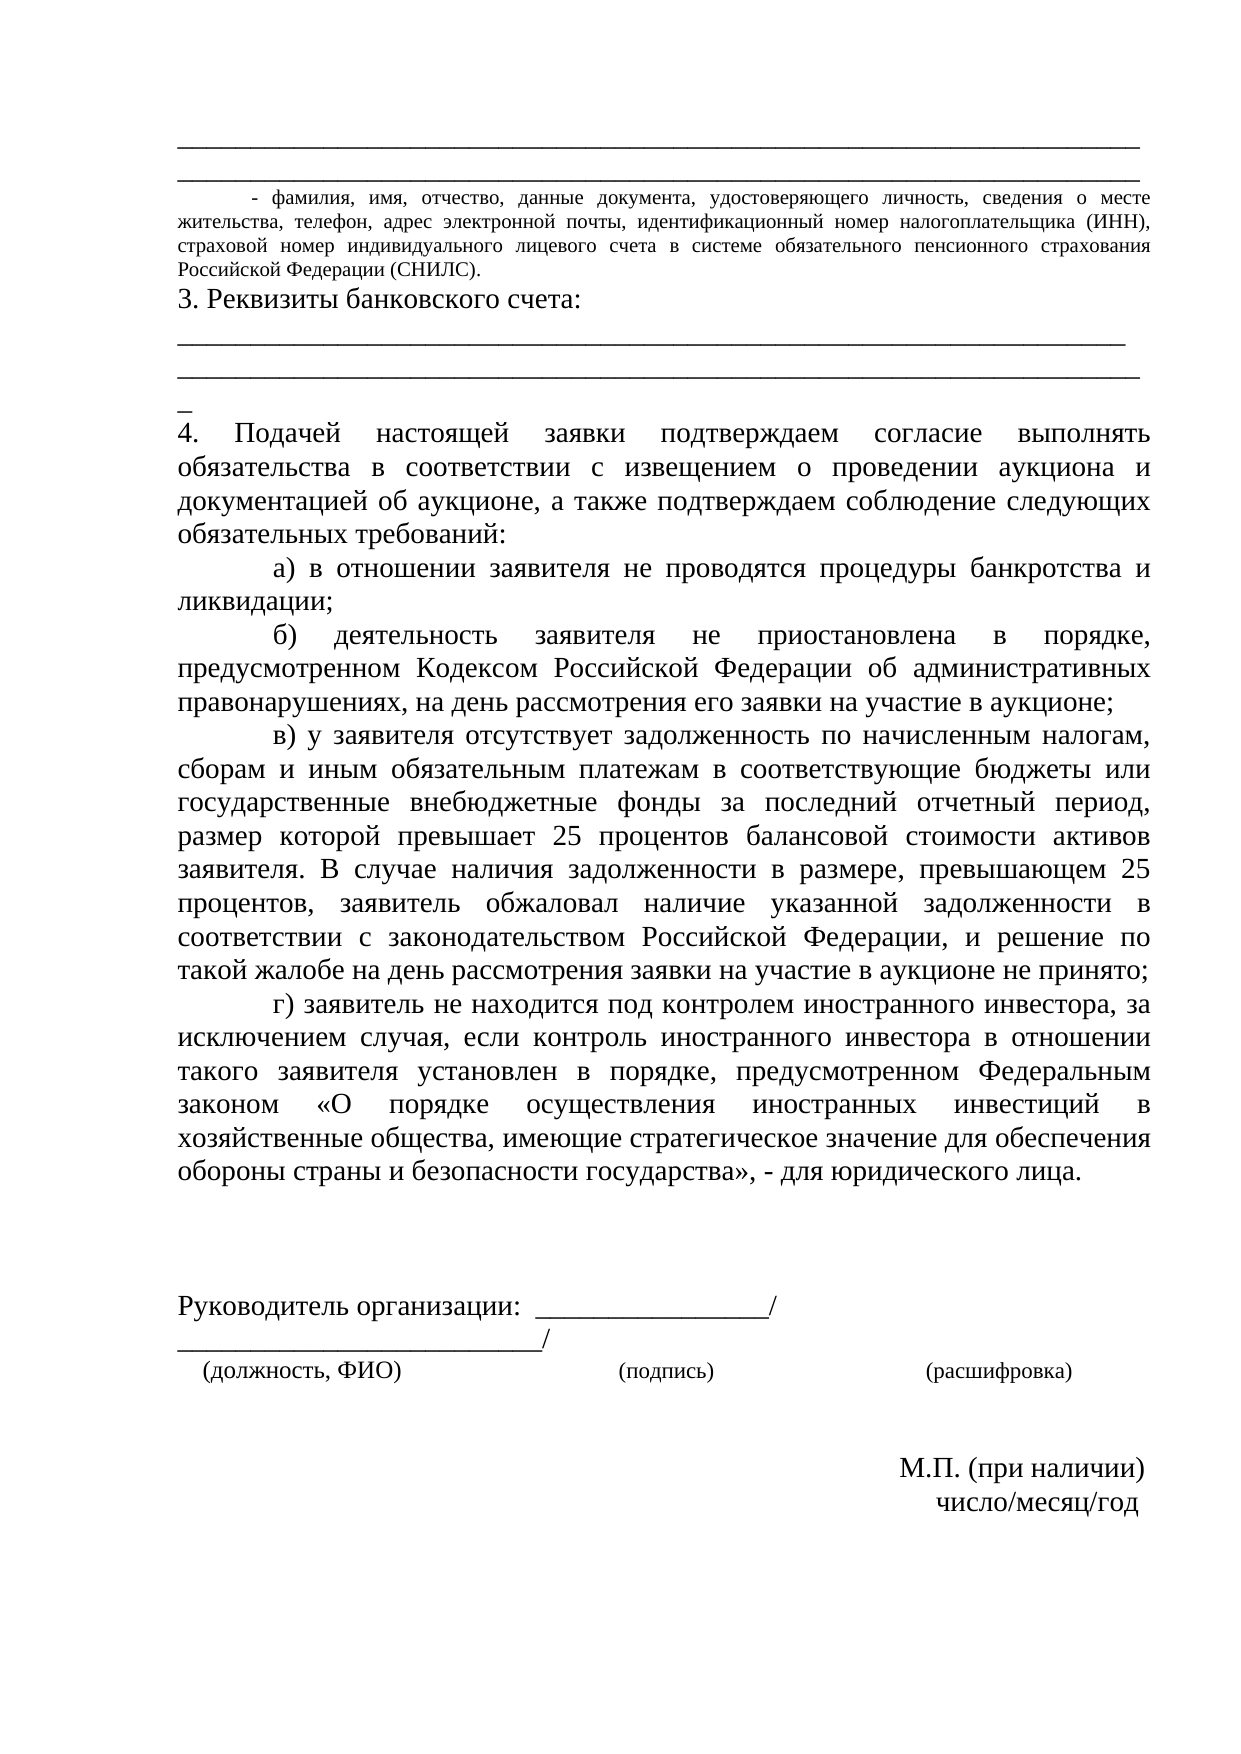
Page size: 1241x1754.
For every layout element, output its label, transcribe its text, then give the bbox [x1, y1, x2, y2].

text б) деятельность заявителя не приостановлена в порядке, предусмотренном Кодексом Российской Федерации об административных правонарушениях, на день рассмотрения его заявки на участие в аукционе; [177, 617, 1152, 717]
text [177, 118, 1152, 152]
text Руководитель организации: ________________/ _________________________/ [177, 1288, 1152, 1355]
text число/месяц/год [177, 1484, 1152, 1518]
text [177, 152, 1152, 185]
text М.П. (при наличии) [177, 1451, 1152, 1484]
text а) в отношении заявителя не проводятся процедуры банкротства и ликвидации; [177, 550, 1152, 617]
text 4. Подачей настоящей заявки подтверждаем согласие выполнять обязательства в соответствии с извещением о проведении аукциона и документацией об аукционе, а также подтверждаем соблюдение следующих обязательных требований: [177, 416, 1152, 550]
text в) у заявителя отсутствует задолженность по начисленным налогам, сборам и иным обязательным платежам в соответствующие бюджеты или государственные внебюджетные фонды за последний отчетный период, размер которой превышает 25 процентов балансовой стоимости активов заявителя. В случае наличия задолженности в размере, превышающем 25 процентов, заявитель обжаловал наличие указанной задолженности в соответствии с законодательством Российской Федерации, и решение по такой жалобе на день рассмотрения заявки на участие в аукционе не принято; [177, 717, 1152, 986]
text 3. Реквизиты банковского счета: ____________________________________________________________________________________________________________________________________ [177, 281, 1152, 416]
text (должность, ФИО) (подпись) (расшифровка) [177, 1355, 1152, 1383]
text - фамилия, имя, отчество, данные документа, удостоверяющего личность, сведения о месте жительства, телефон, адрес электронной почты, идентификационный номер налогоплательщика (ИНН), страховой номер индивидуального лицевого счета в системе обязательного пенсионного страхования Российской Федерации (СНИЛС). [177, 185, 1152, 281]
text г) заявитель не находится под контролем иностранного инвестора, за исключением случая, если контроль иностранного инвестора в отношении такого заявителя установлен в порядке, предусмотренном Федеральным законом «О порядке осуществления иностранных инвестиций в хозяйственные общества, имеющие стратегическое значение для обеспечения обороны страны и безопасности государства», - для юридического лица. [177, 986, 1152, 1187]
